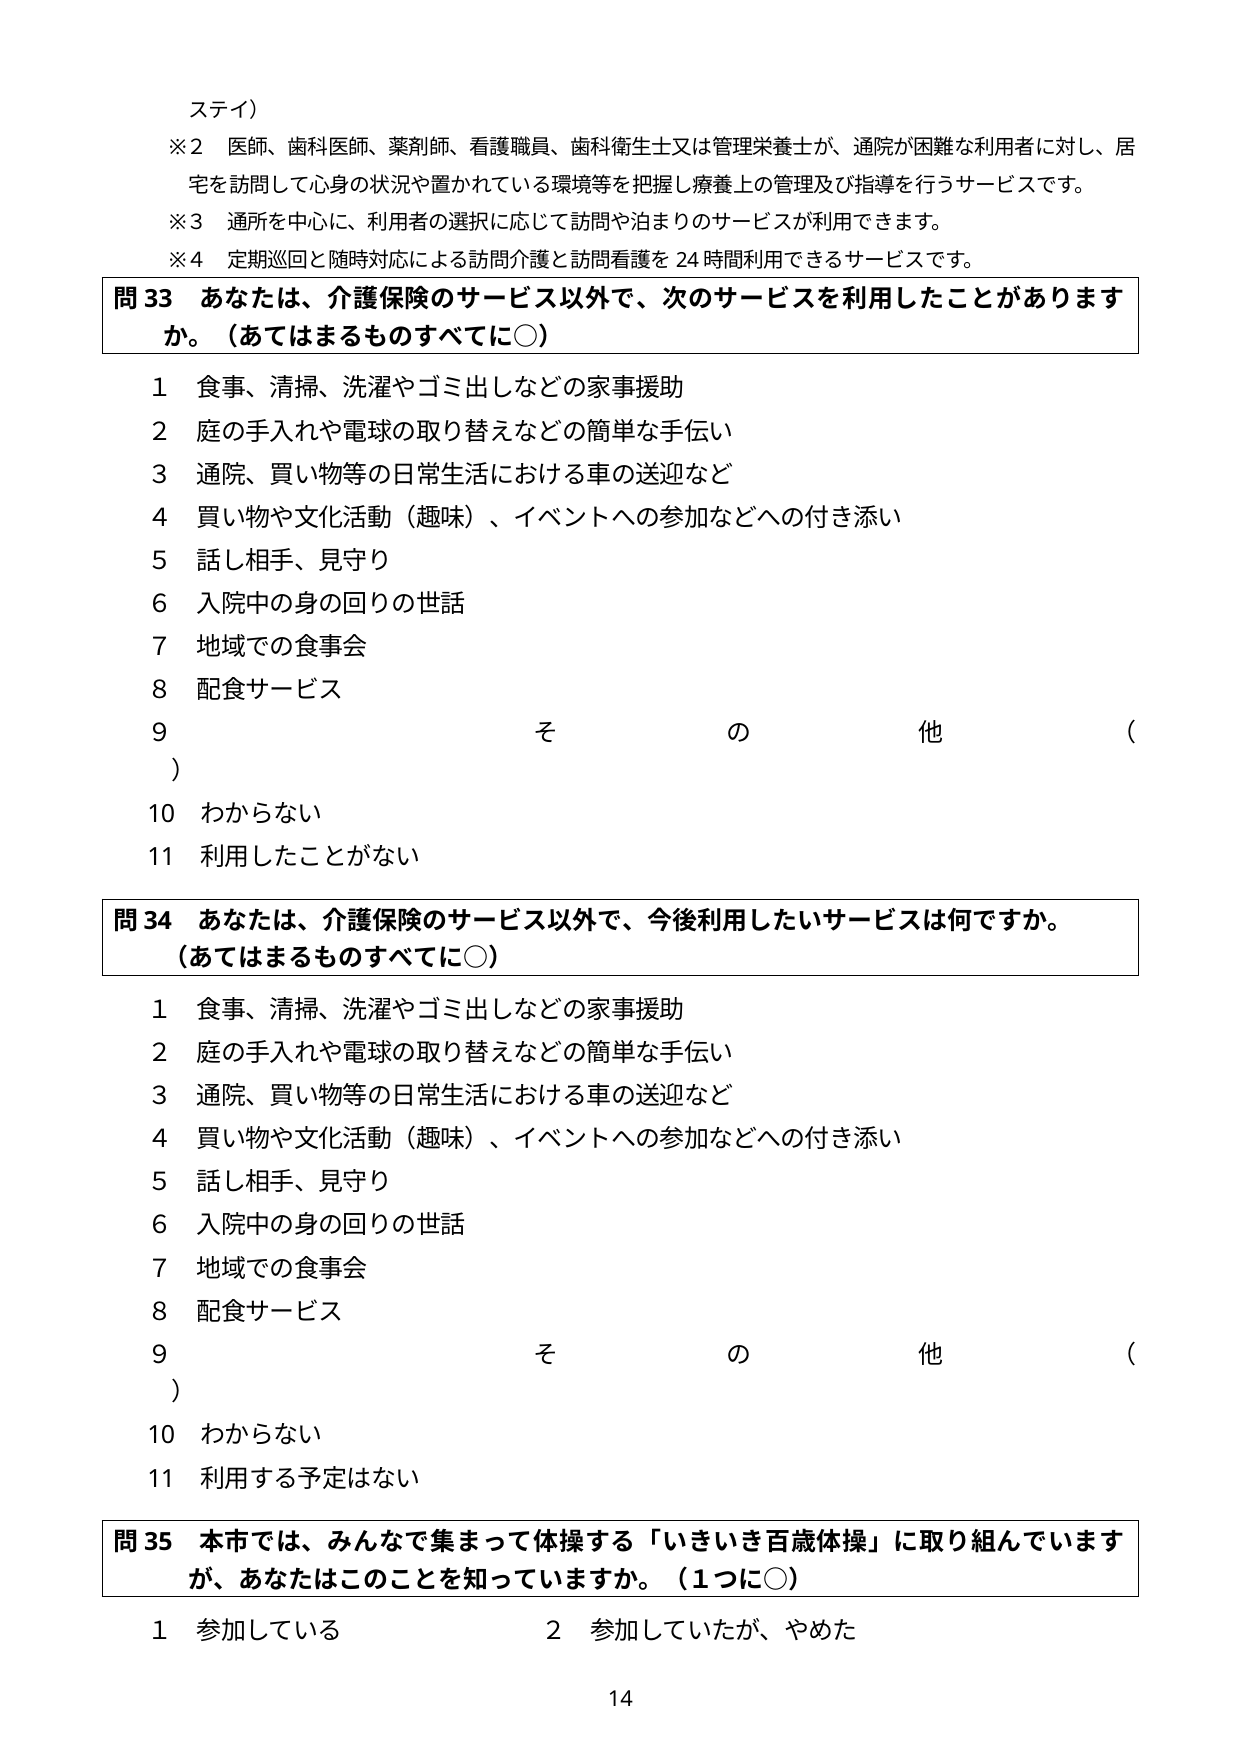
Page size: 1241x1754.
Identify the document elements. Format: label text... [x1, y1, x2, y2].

text ３ 通院、買い物等の日常生活における車の送迎など [147, 1075, 1137, 1112]
text ６ 入院中の身の回りの世話 [147, 583, 1137, 620]
text ７ 地域での食事会 [147, 626, 1137, 663]
text １ 食事、清掃、洗濯やゴミ出しなどの家事援助 [147, 989, 1137, 1026]
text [169, 89, 1137, 127]
text ２ 庭の手入れや電球の取り替えなどの簡単な手伝い [147, 410, 1137, 448]
text 11 利用する予定はない [147, 1457, 1137, 1495]
text ７ 地域での食事会 [147, 1247, 1137, 1285]
text ２ 庭の手入れや電球の取り替えなどの簡単な手伝い [147, 1032, 1137, 1069]
text ８ 配食サービス [147, 1291, 1137, 1328]
text 10 わからない [147, 1414, 1137, 1452]
text ９ その他（ ） [147, 712, 1137, 787]
text ４ 買い物や文化活動（趣味）、イベントへの参加などへの付き添い [147, 1118, 1137, 1156]
text 11 利用したことがない [147, 836, 1137, 873]
text 10 わからない [147, 793, 1137, 830]
table_header 問33 あなたは、介護保険のサービス以外で、次のサービスを利用したことがありますか。（あてはまるものすべてに○） [103, 278, 1138, 353]
text ９ その他（ ） [147, 1334, 1137, 1409]
text １ 食事、清掃、洗濯やゴミ出しなどの家事援助 [147, 367, 1137, 405]
text １ 参加している ２ 参加していたが、やめた [147, 1610, 1137, 1648]
text ５ 話し相手、見守り [147, 540, 1137, 577]
text ５ 話し相手、見守り [147, 1161, 1137, 1199]
text ３ 通院、買い物等の日常生活における車の送迎など [147, 453, 1137, 491]
text ※２ 医師、歯科医師、薬剤師、看護職員、歯科衛生士又は管理栄養士が、通院が困難な利用者に対し、居宅を訪問して心身の状況や置かれている環境等を把握し療養上の管理及び指導を行うサービスです。 [169, 127, 1137, 202]
text ※４ 定期巡回と随時対応による訪問介護と訪問看護を24時間利用できるサービスです。 [169, 239, 1137, 277]
table_header 問34 あなたは、介護保険のサービス以外で、今後利用したいサービスは何ですか。 （あてはまるものすべてに○） [103, 900, 1138, 974]
table_header 問35 本市では、みんなで集まって体操する「いきいき百歳体操」に取り組んでいますが、あなたはこのことを知っていますか。（１つに○） [103, 1521, 1138, 1596]
text ※３ 通所を中心に、利用者の選択に応じて訪問や泊まりのサービスが利用できます。 [169, 202, 1137, 239]
text ４ 買い物や文化活動（趣味）、イベントへの参加などへの付き添い [147, 497, 1137, 534]
text ８ 配食サービス [147, 669, 1137, 707]
text ６ 入院中の身の回りの世話 [147, 1204, 1137, 1242]
